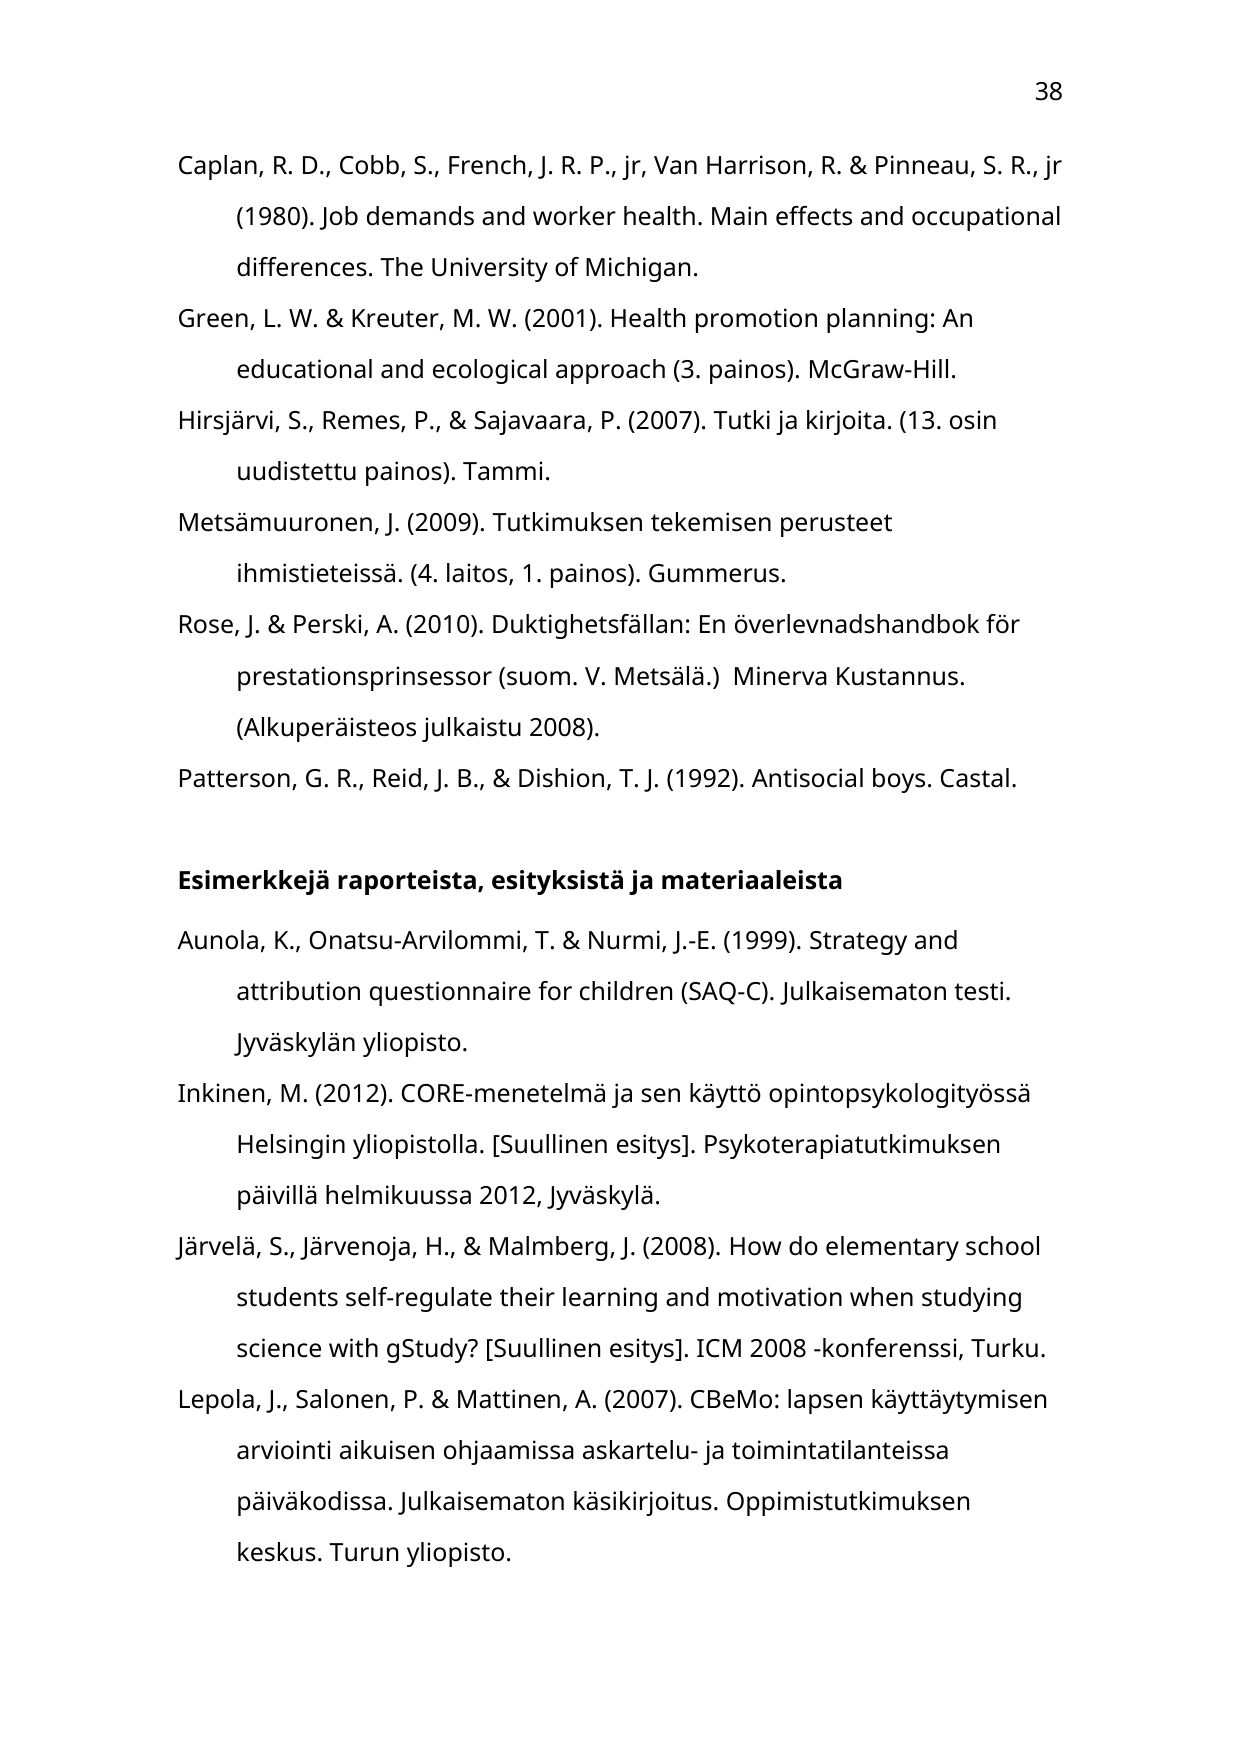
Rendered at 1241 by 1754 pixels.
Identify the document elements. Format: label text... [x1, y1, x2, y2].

text Esimerkkejä raporteista, esityksistä ja materiaaleista [177, 862, 1063, 896]
text Metsämuuronen, J. (2009). Tutkimuksen tekemisen perusteet ihmistieteissä. (4. laitos, 1. painos). Gummerus. [177, 505, 1063, 590]
text Patterson, G. R., Reid, J. B., & Dishion, T. J. (1992). Antisocial boys. Castal. [177, 760, 1063, 794]
text Järvelä, S., Järvenoja, H., & Malmberg, J. (2008). How do elementary school students self-regulate their learning and motivation when studying science with gStudy? [Suullinen esitys]. ICM 2008 -konferenssi, Turku. [177, 1228, 1063, 1365]
text Rose, J. & Perski, A. (2010). Duktighetsfällan: En överlevnadshandbok för prestationsprinsessor (suom. V. Metsälä.) Minerva Kustannus. (Alkuperäisteos julkaistu 2008). [177, 607, 1063, 743]
text Aunola, K., Onatsu-Arvilommi, T. & Nurmi, J.-E. (1999). Strategy and attribution questionnaire for children (SAQ-C). Julkaisematon testi. Jyväskylän yliopisto. [177, 922, 1063, 1058]
text Green, L. W. & Kreuter, M. W. (2001). Health promotion planning: An educational and ecological approach (3. painos). McGraw-Hill. [177, 301, 1063, 386]
text Inkinen, M. (2012). CORE-menetelmä ja sen käyttö opintopsykologityössä Helsingin yliopistolla. [Suullinen esitys]. Psykoterapiatutkimuksen päivillä helmikuussa 2012, Jyväskylä. [177, 1075, 1063, 1212]
text Lepola, J., Salonen, P. & Mattinen, A. (2007). CBeMo: lapsen käyttäytymisen arviointi aikuisen ohjaamissa askartelu- ja toimintatilanteissa päiväkodissa. Julkaisematon käsikirjoitus. Oppimistutkimuksen keskus. Turun yliopisto. [177, 1382, 1063, 1569]
text Hirsjärvi, S., Remes, P., & Sajavaara, P. (2007). Tutki ja kirjoita. (13. osin uudistettu painos). Tammi. [177, 403, 1063, 488]
text Caplan, R. D., Cobb, S., French, J. R. P., jr, Van Harrison, R. & Pinneau, S. R., jr (1980). Job demands and worker health. Main effects and occupational differences. The University of Michigan. [177, 148, 1063, 284]
